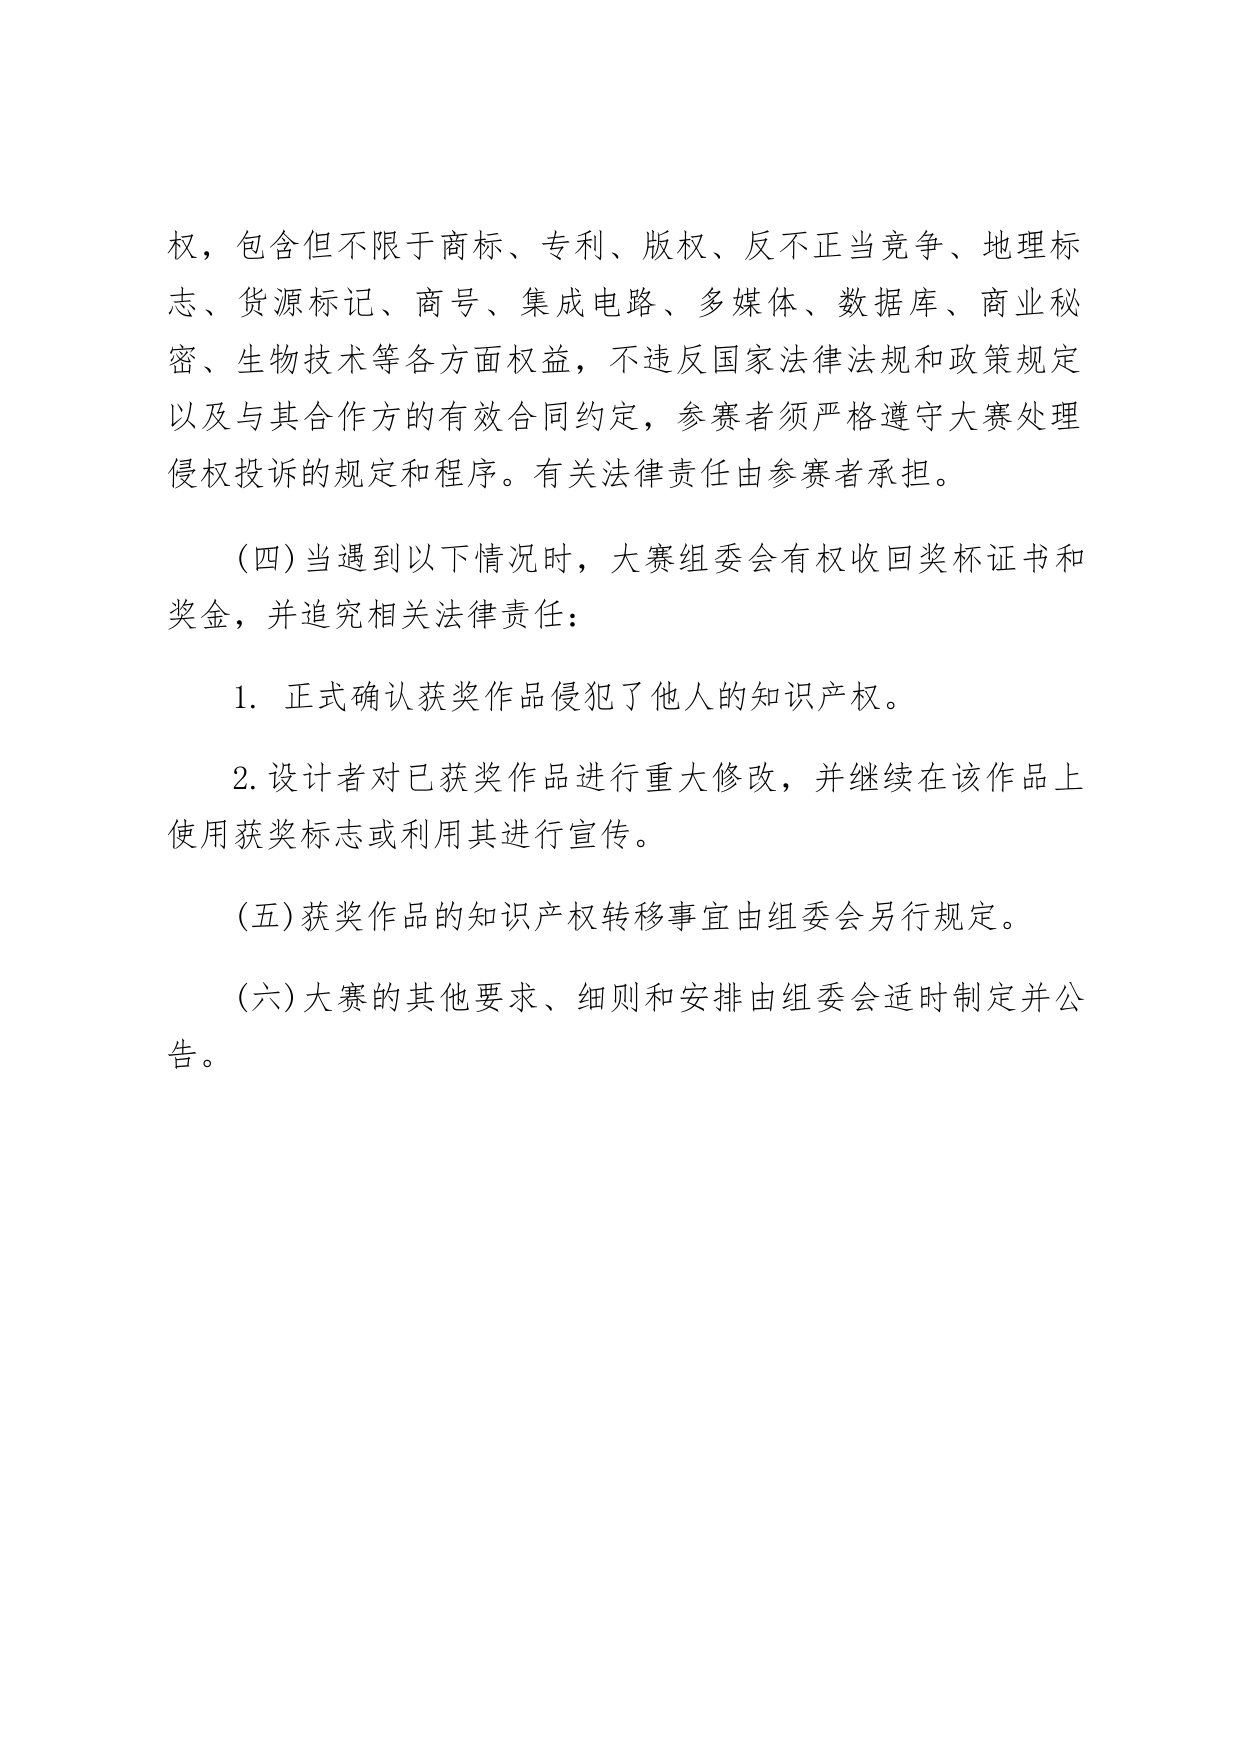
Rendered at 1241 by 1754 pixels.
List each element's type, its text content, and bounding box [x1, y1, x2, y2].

text (六)大赛的其他要求、细则和安排由组委会适时制定并公告。 [165, 976, 1087, 1071]
text (四)当遇到以下情况时，大赛组委会有权收回奖杯证书和奖金，并追究相关法律责任： [165, 537, 1087, 632]
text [165, 224, 1083, 490]
text (五)获奖作品的知识产权转移事宜由组委会另行规定。 [165, 895, 1087, 933]
text 2.设计者对已获奖作品进行重大修改，并继续在该作品上使用获奖标志或利用其进行宣传。 [165, 756, 1087, 851]
text 1. 正式确认获奖作品侵犯了他人的知识产权。 [165, 675, 1087, 713]
